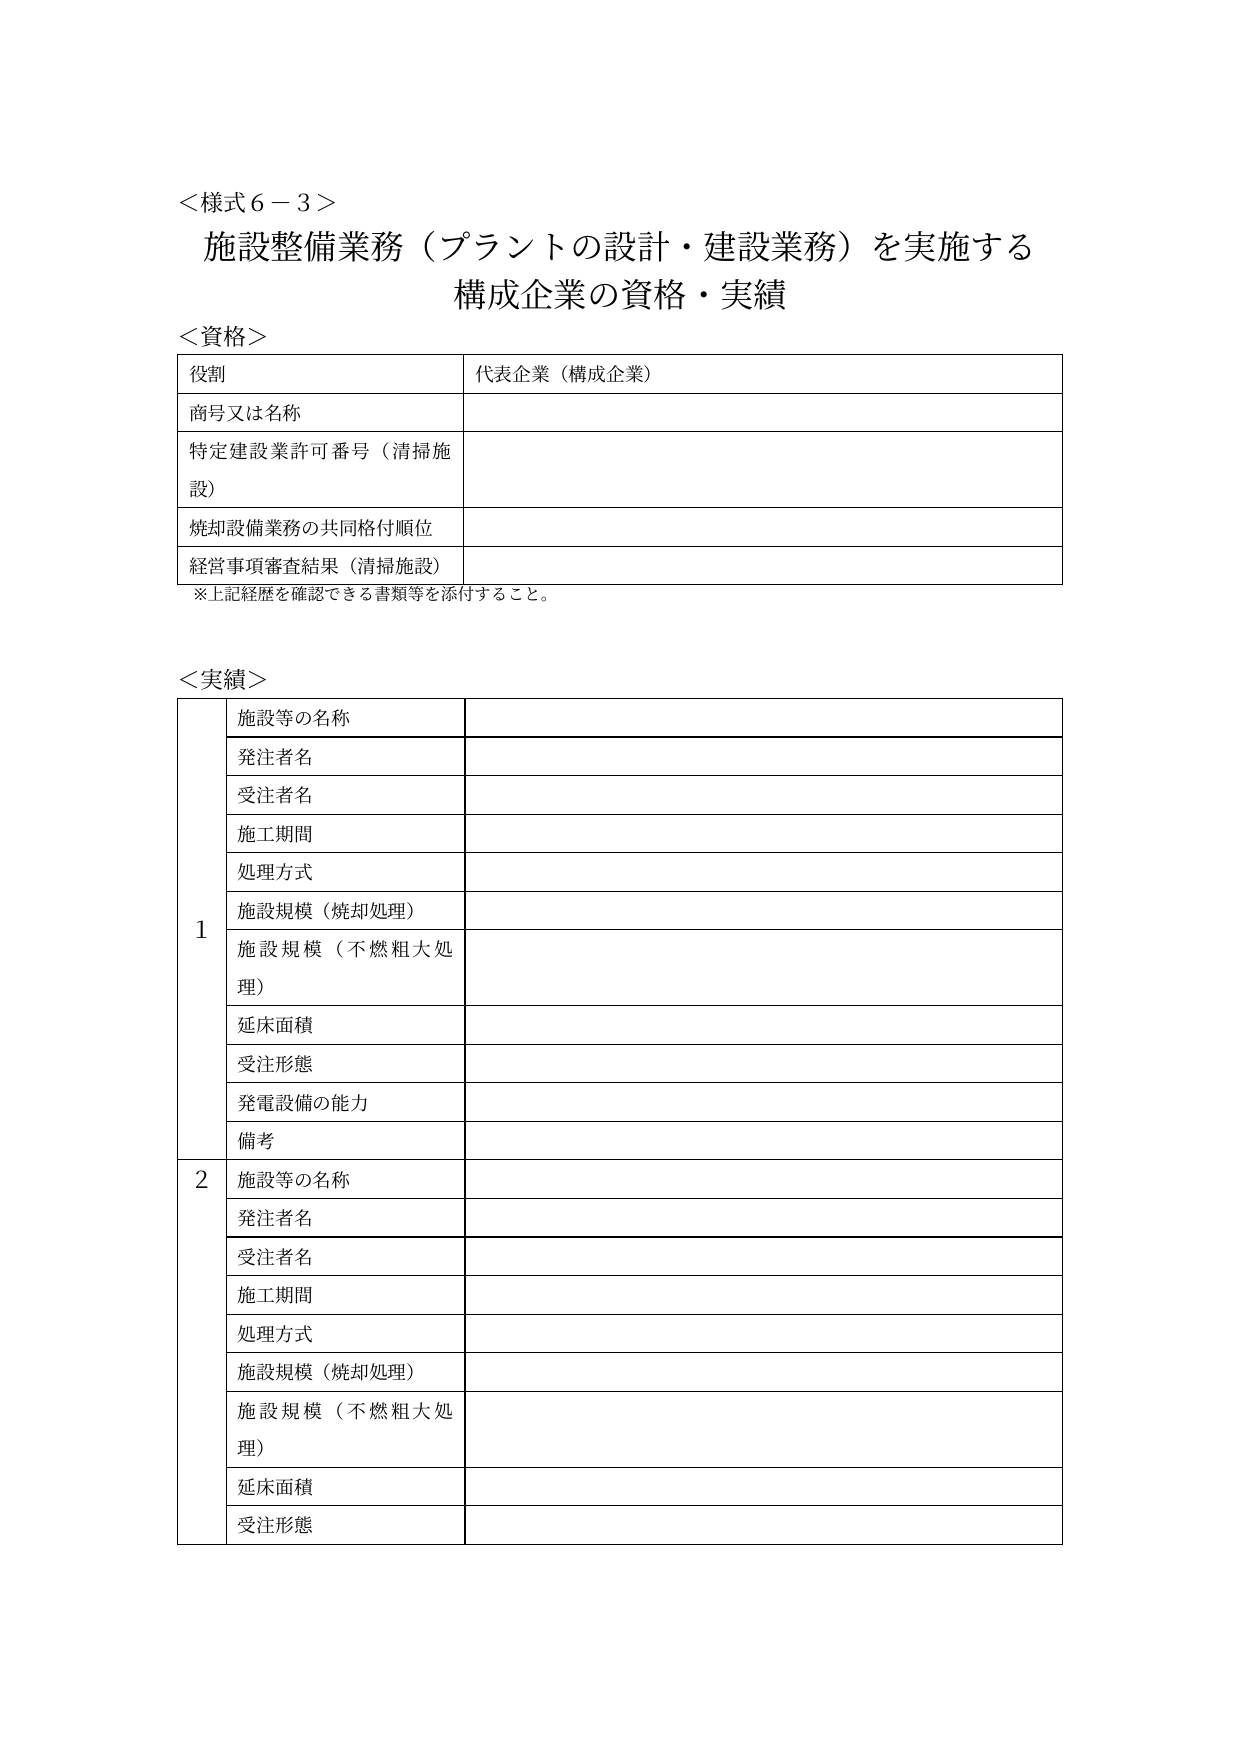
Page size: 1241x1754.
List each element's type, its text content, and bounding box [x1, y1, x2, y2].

table_cell [466, 930, 1062, 1005]
table_cell 受注形態 [227, 1506, 464, 1544]
table_cell 施設規模（焼却処理） [227, 892, 464, 929]
table_cell [466, 853, 1062, 891]
text ＜様式６－３＞ [177, 183, 1063, 221]
table_cell [466, 1392, 1062, 1467]
table_cell [464, 547, 1062, 584]
table_cell 施設等の名称 [227, 1160, 464, 1198]
table_cell 経営事項審査結果（清掃施設） [178, 547, 463, 584]
table_cell [466, 776, 1062, 813]
table_header 施設等の名称 [227, 699, 464, 736]
table_cell 発注者名 [227, 738, 464, 775]
table_cell 商号又は名称 [178, 394, 463, 431]
table_cell 施設規模（不燃粗大処理） [227, 1392, 464, 1467]
table_cell [466, 1353, 1062, 1391]
table_cell [466, 1238, 1062, 1275]
table_cell [464, 394, 1062, 431]
table_cell [466, 1199, 1062, 1236]
table_cell 施工期間 [227, 815, 464, 852]
table_cell 発電設備の能力 [227, 1083, 464, 1121]
table_cell [466, 738, 1062, 775]
table_cell [464, 432, 1062, 507]
table_cell [466, 1468, 1062, 1505]
table_header [466, 699, 1062, 736]
table_cell 施設規模（不燃粗大処理） [227, 930, 464, 1005]
table_cell 備考 [227, 1122, 464, 1159]
table_cell 受注者名 [227, 1238, 464, 1275]
table_cell [466, 1506, 1062, 1544]
table_header 役割 [178, 355, 463, 393]
table_cell [466, 1045, 1062, 1082]
table_cell 特定建設業許可番号（清掃施設） [178, 432, 463, 507]
table_cell [464, 508, 1062, 546]
table_cell [466, 1315, 1062, 1352]
table_cell [466, 1006, 1062, 1044]
text ＜資格＞ [177, 317, 1063, 354]
table_cell 焼却設備業務の共同格付順位 [178, 508, 463, 546]
table_cell 延床面積 [227, 1006, 464, 1044]
table_header １ [178, 699, 226, 1159]
table_cell [466, 1083, 1062, 1121]
table_header 代表企業（構成企業） [464, 355, 1062, 393]
table_cell [466, 815, 1062, 852]
table_cell 施設規模（焼却処理） [227, 1353, 464, 1391]
table_cell 処理方式 [227, 853, 464, 891]
text 構成企業の資格・実績 [177, 269, 1063, 317]
table_cell 処理方式 [227, 1315, 464, 1352]
text 施設整備業務（プラントの設計・建設業務）を実施する [177, 221, 1063, 269]
table_cell ２ [178, 1160, 226, 1544]
table_cell 受注者名 [227, 776, 464, 813]
table_cell 発注者名 [227, 1199, 464, 1236]
table_cell [466, 892, 1062, 929]
text ＜実績＞ [177, 660, 1063, 698]
table_cell [466, 1122, 1062, 1159]
table_cell 施工期間 [227, 1276, 464, 1313]
table_cell [466, 1160, 1062, 1198]
table_cell 延床面積 [227, 1468, 464, 1505]
table_cell [466, 1276, 1062, 1313]
table_cell 受注形態 [227, 1045, 464, 1082]
